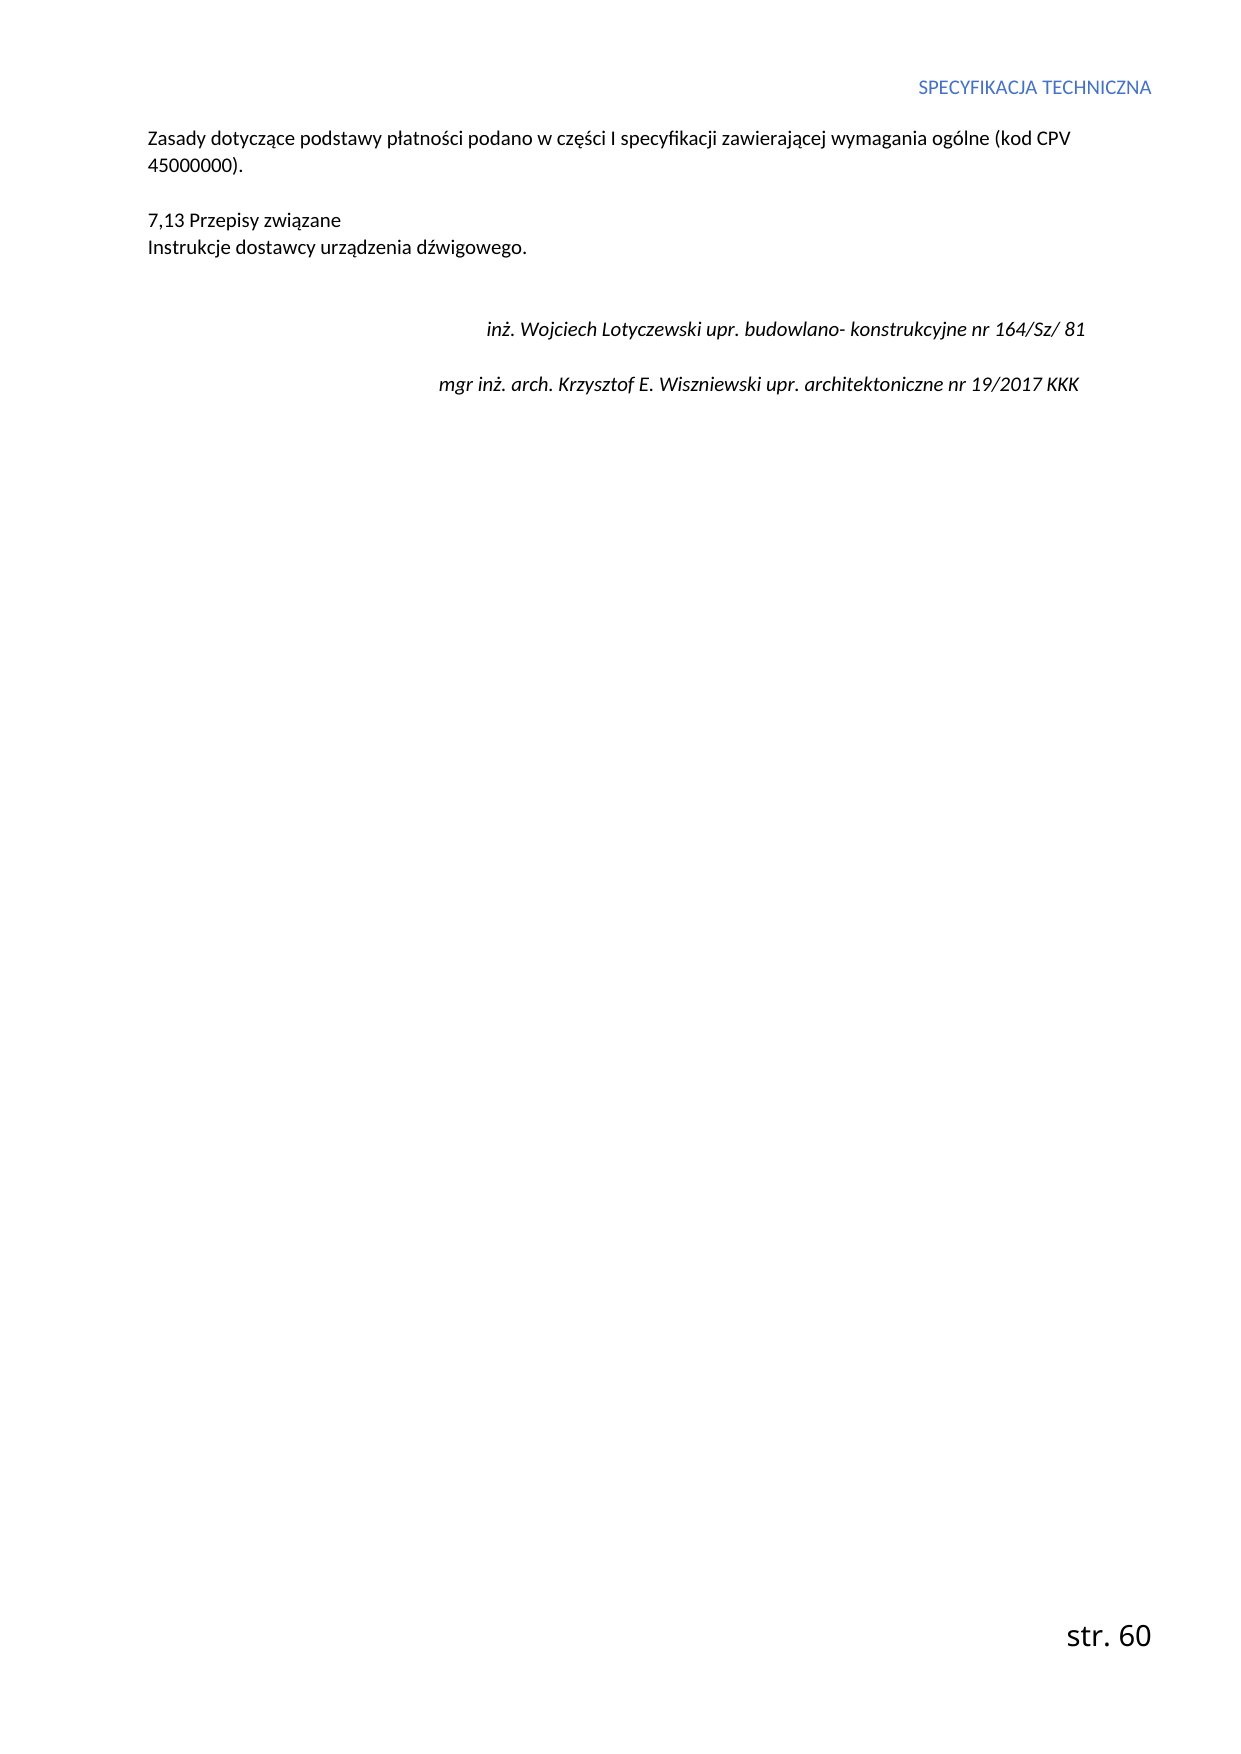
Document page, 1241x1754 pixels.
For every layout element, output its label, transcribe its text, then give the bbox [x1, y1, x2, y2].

text inż. Wojciech Lotyczewski upr. budowlano- konstrukcyjne nr 164/Sz/ 81 [148, 316, 1152, 342]
text Instrukcje dostawcy urządzenia dźwigowego. [148, 234, 1152, 260]
text Zasady dotyczące podstawy płatności podano w części I specyfikacji zawierającej wymagania ogólne (kod CPV 45000000). [148, 125, 1152, 177]
text 7,13 Przepisy związane [148, 207, 1152, 232]
text mgr inż. arch. Krzysztof E. Wiszniewski upr. architektoniczne nr 19/2017 KKK [148, 371, 1152, 397]
